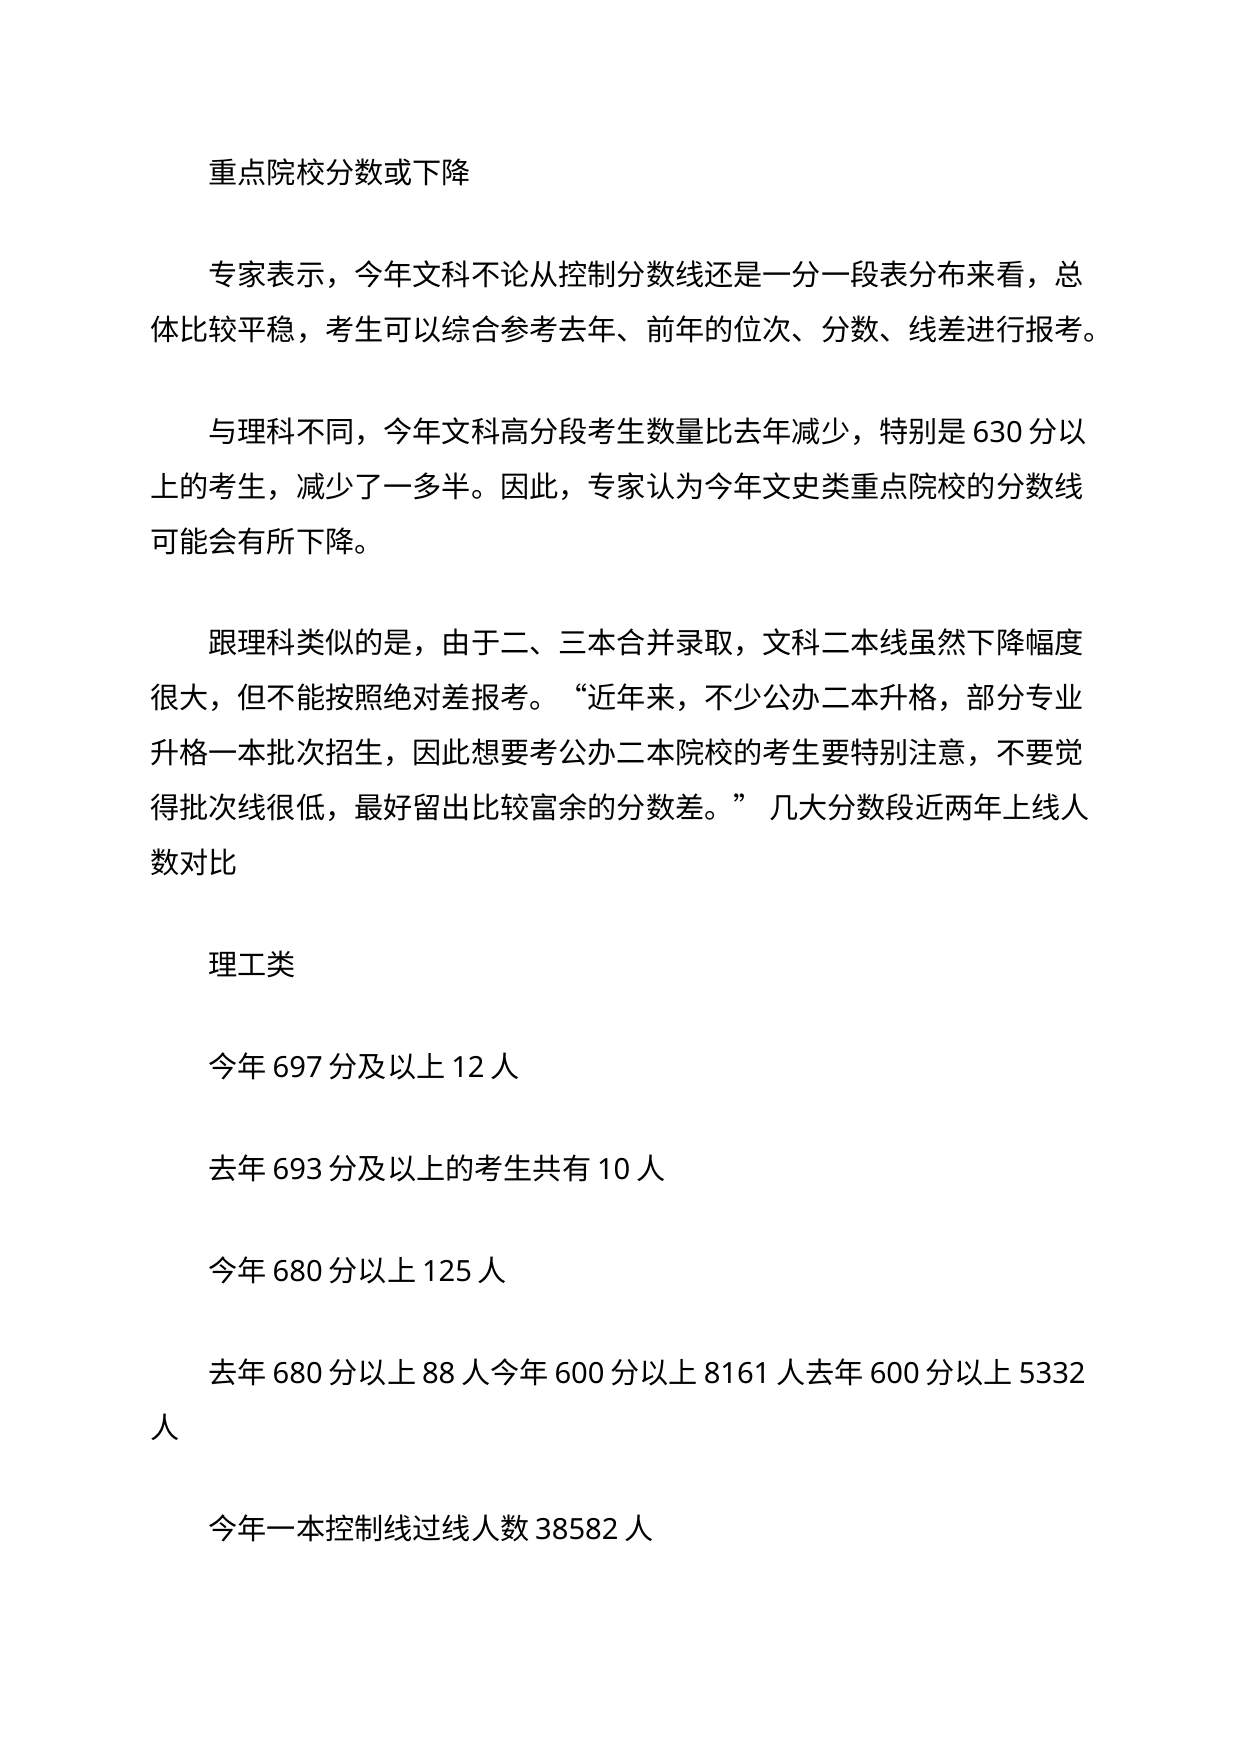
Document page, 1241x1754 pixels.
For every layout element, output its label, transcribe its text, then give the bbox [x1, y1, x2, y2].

text 与理科不同，今年文科高分段考生数量比去年减少，特别是630分以上的考生，减少了一多半。因此，专家认为今年文史类重点院校的分数线可能会有所下降。 [150, 408, 1090, 561]
text 去年693分及以上的考生共有10人 [150, 1145, 1090, 1188]
text 重点院校分数或下降 [150, 150, 1090, 192]
text 今年697分及以上12人 [150, 1043, 1090, 1086]
text 理工类 [150, 941, 1090, 984]
text 跟理科类似的是，由于二、三本合并录取，文科二本线虽然下降幅度很大，但不能按照绝对差报考。“近年来，不少公办二本升格，部分专业升格一本批次招生，因此想要考公办二本院校的考生要特别注意，不要觉得批次线很低，最好留出比较富余的分数差。” 几大分数段近两年上线人数对比 [150, 620, 1090, 882]
text 专家表示，今年文科不论从控制分数线还是一分一段表分布来看，总体比较平稳，考生可以综合参考去年、前年的位次、分数、线差进行报考。 [150, 252, 1090, 349]
text 今年680分以上125人 [150, 1247, 1090, 1289]
text 去年680分以上88人今年600分以上8161人去年600分以上5332人 [150, 1349, 1090, 1446]
text 今年一本控制线过线人数38582人 [150, 1506, 1090, 1548]
